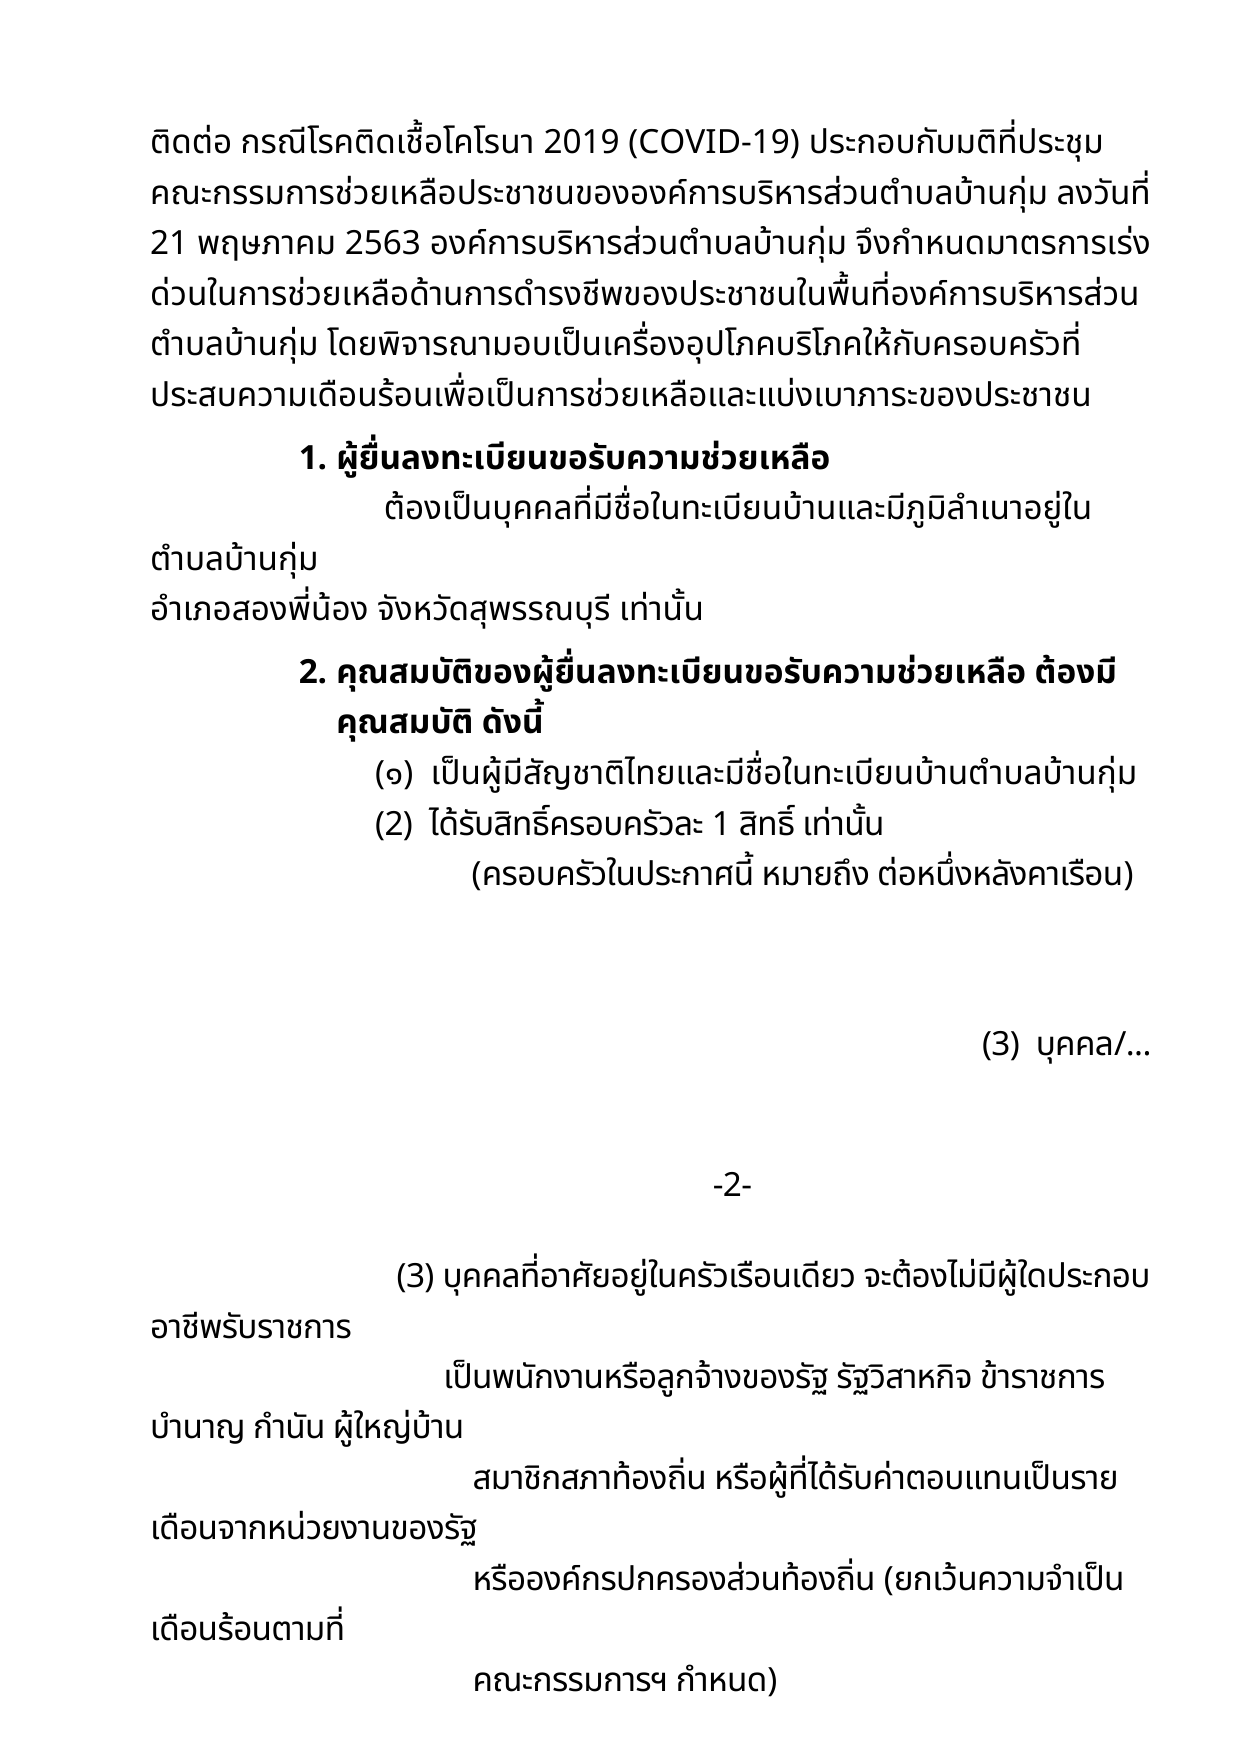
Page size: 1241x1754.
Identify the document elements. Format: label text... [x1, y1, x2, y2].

text -2- [150, 1161, 1152, 1207]
text (3) บุคคลที่อาศัยอยู่ในครัวเรือนเดียว จะต้องไม่มีผู้ใดประกอบอาชีพรับราชการ [150, 1252, 1152, 1353]
text (ครอบครัวในประกาศนี้ หมายถึง ต่อหนึ่งหลังคาเรือน) [150, 850, 1152, 901]
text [150, 118, 1152, 421]
list ผู้ยื่นลงทะเบียนขอรับความช่วยเหลือ [298, 433, 1152, 484]
text (๑) เป็นผู้มีสัญชาติไทยและมีชื่อในทะเบียนบ้านตำบลบ้านกุ่ม [150, 749, 1152, 799]
text สมาชิกสภาท้องถิ่น หรือผู้ที่ได้รับค่าตอบแทนเป็นรายเดือนจากหน่วยงานของรัฐ [150, 1454, 1152, 1555]
text อำเภอสองพี่น้อง จังหวัดสุพรรณบุรี เท่านั้น [150, 585, 1152, 635]
text (2) ได้รับสิทธิ์ครอบครัวละ 1 สิทธิ์ เท่านั้น [150, 799, 1152, 850]
list คุณสมบัติของผู้ยื่นลงทะเบียนขอรับความช่วยเหลือ ต้องมีคุณสมบัติ ดังนี้ [298, 648, 1152, 749]
text เป็นพนักงานหรือลูกจ้างของรัฐ รัฐวิสาหกิจ ข้าราชการบำนาญ กำนัน ผู้ใหญ่บ้าน [150, 1353, 1152, 1454]
text (3) บุคคล/... [150, 1020, 1152, 1070]
text ต้องเป็นบุคคลที่มีชื่อในทะเบียนบ้านและมีภูมิลำเนาอยู่ในตำบลบ้านกุ่ม [150, 484, 1152, 585]
text หรือองค์กรปกครองส่วนท้องถิ่น (ยกเว้นความจำเป็นเดือนร้อนตามที่ [150, 1555, 1152, 1656]
text คณะกรรมการฯ กำหนด) [150, 1656, 1152, 1706]
